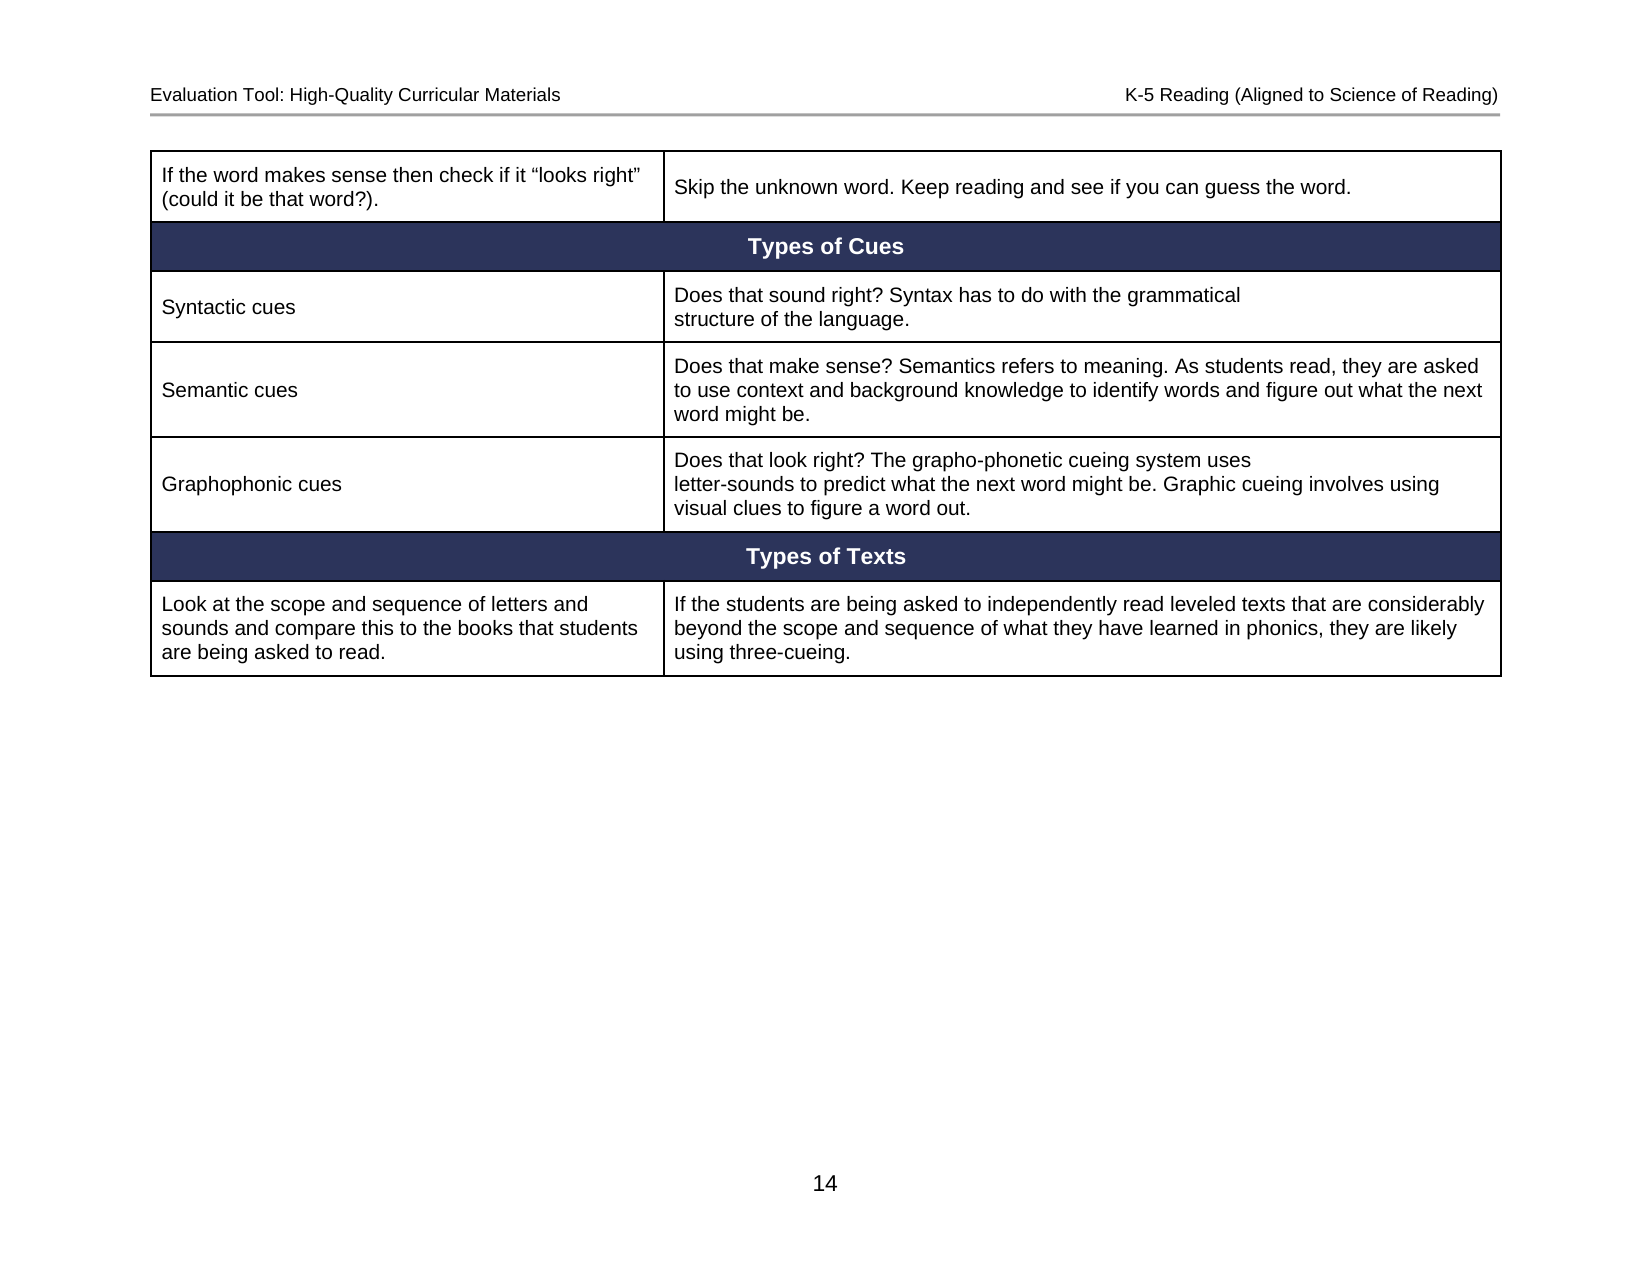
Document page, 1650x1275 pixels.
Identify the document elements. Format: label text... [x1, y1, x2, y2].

table_cell Look at the scope and sequence of letters and sounds and compare this to the books that students are being asked to read. [152, 582, 663, 674]
table_cell Does that look right? The grapho-phonetic cueing system uses letter-sounds to predict what the next word might be. Graphic cueing involves using visual clues to figure a word out. [665, 438, 1500, 531]
table_cell Skip the unknown word. Keep reading and see if you can guess the word. [665, 152, 1500, 221]
table_cell If the word makes sense then check if it “looks right” (could it be that word?). [152, 152, 663, 221]
table_cell If the students are being asked to independently read leveled texts that are considerably beyond the scope and sequence of what they have learned in phonics, they are likely using three-cueing. [665, 582, 1500, 674]
table_cell Syntactic cues [152, 272, 663, 341]
table_cell Types of Texts [152, 533, 1500, 580]
table_cell Does that sound right? Syntax has to do with the grammatical structure of the language. [665, 272, 1500, 341]
table_cell Semantic cues [152, 343, 663, 436]
table_cell Types of Cues [152, 223, 1500, 270]
table_cell Graphophonic cues [152, 438, 663, 531]
table_cell Does that make sense? Semantics refers to meaning. As students read, they are asked to use context and background knowledge to identify words and figure out what the next word might be. [665, 343, 1500, 436]
